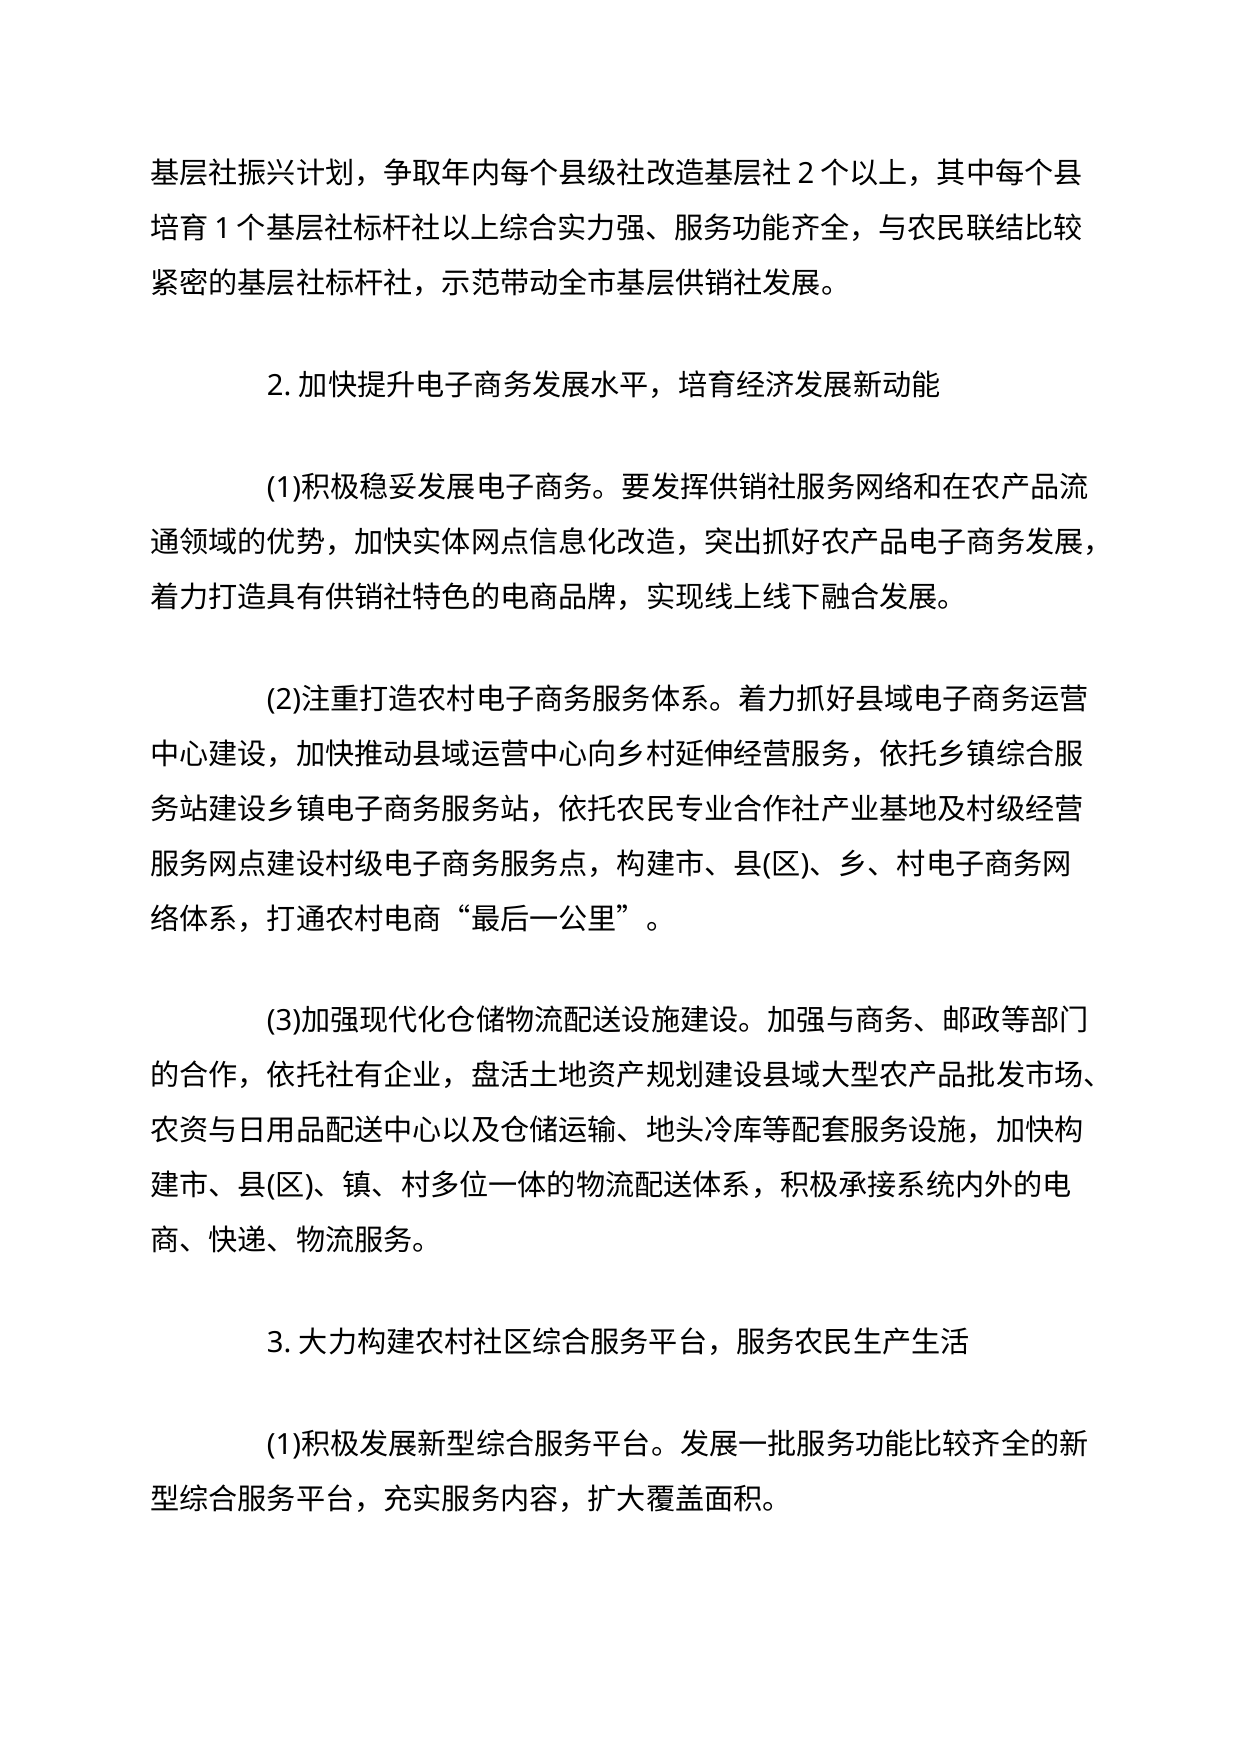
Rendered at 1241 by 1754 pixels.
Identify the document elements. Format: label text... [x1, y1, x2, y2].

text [150, 150, 1090, 302]
text (1)积极稳妥发展电子商务。要发挥供销社服务网络和在农产品流通领域的优势，加快实体网点信息化改造，突出抓好农产品电子商务发展，着力打造具有供销社特色的电商品牌，实现线上线下融合发展。 [150, 464, 1090, 616]
text (1)积极发展新型综合服务平台。发展一批服务功能比较齐全的新型综合服务平台，充实服务内容，扩大覆盖面积。 [150, 1421, 1090, 1518]
text (3)加强现代化仓储物流配送设施建设。加强与商务、邮政等部门的合作，依托社有企业，盘活土地资产规划建设县域大型农产品批发市场、农资与日用品配送中心以及仓储运输、地头冷库等配套服务设施，加快构建市、县(区)、镇、村多位一体的物流配送体系，积极承接系统内外的电商、快递、物流服务。 [150, 997, 1090, 1259]
text 2. 加快提升电子商务发展水平，培育经济发展新动能 [150, 362, 1090, 404]
text 3. 大力构建农村社区综合服务平台，服务农民生产生活 [150, 1318, 1090, 1361]
text (2)注重打造农村电子商务服务体系。着力抓好县域电子商务运营中心建设，加快推动县域运营中心向乡村延伸经营服务，依托乡镇综合服务站建设乡镇电子商务服务站，依托农民专业合作社产业基地及村级经营服务网点建设村级电子商务服务点，构建市、县(区)、乡、村电子商务网络体系，打通农村电商“最后一公里”。 [150, 675, 1090, 937]
